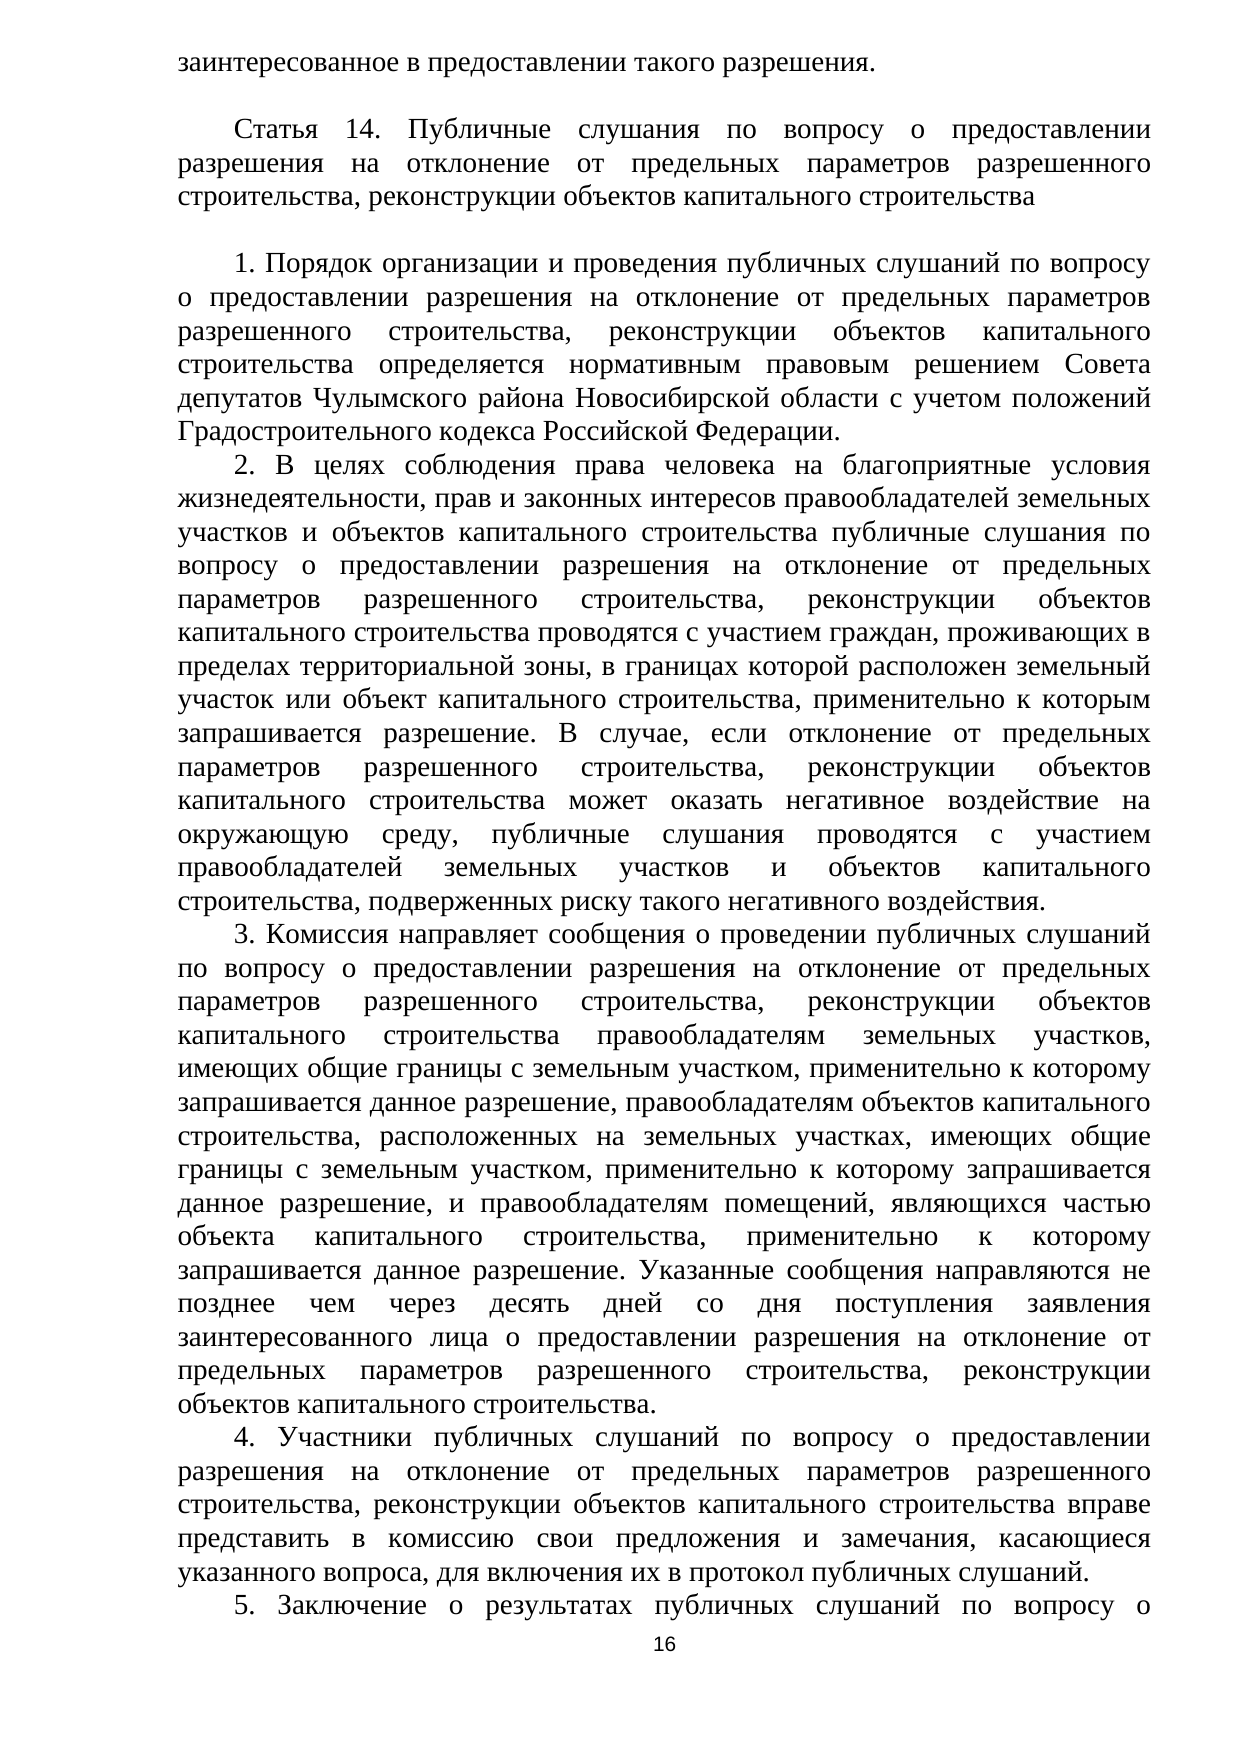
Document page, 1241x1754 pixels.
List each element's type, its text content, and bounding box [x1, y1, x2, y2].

text 4. Участники публичных слушаний по вопросу о предоставлении разрешения на отклонение от предельных параметров разрешенного строительства, реконструкции объектов капитального строительства вправе представить в комиссию свои предложения и замечания, касающиеся указанного вопроса, для включения их в протокол публичных слушаний. [177, 1419, 1152, 1587]
text 2. В целях соблюдения права человека на благоприятные условия жизнедеятельности, прав и законных интересов правообладателей земельных участков и объектов капитального строительства публичные слушания по вопросу о предоставлении разрешения на отклонение от предельных параметров разрешенного строительства, реконструкции объектов капитального строительства проводятся с участием граждан, проживающих в пределах территориальной зоны, в границах которой расположен земельный участок или объект капитального строительства, применительно к которым запрашивается разрешение. В случае, если отклонение от предельных параметров разрешенного строительства, реконструкции объектов капитального строительства может оказать негативное воздействие на окружающую среду, публичные слушания проводятся с участием правообладателей земельных участков и объектов капитального строительства, подверженных риску такого негативного воздействия. [177, 447, 1152, 916]
text 1. Порядок организации и проведения публичных слушаний по вопросу о предоставлении разрешения на отклонение от предельных параметров разрешенного строительства, реконструкции объектов капитального строительства определяется нормативным правовым решением Совета депутатов Чулымского района Новосибирской области с учетом положений Градостроительного кодекса Российской Федерации. [177, 246, 1152, 447]
text 3. Комиссия направляет сообщения о проведении публичных слушаний по вопросу о предоставлении разрешения на отклонение от предельных параметров разрешенного строительства, реконструкции объектов капитального строительства правообладателям земельных участков, имеющих общие границы с земельным участком, применительно к которому запрашивается данное разрешение, правообладателям объектов капитального строительства, расположенных на земельных участках, имеющих общие границы с земельным участком, применительно к которому запрашивается данное разрешение, и правообладателям помещений, являющихся частью объекта капитального строительства, применительно к которому запрашивается данное разрешение. Указанные сообщения направляются не позднее чем через десять дней со дня поступления заявления заинтересованного лица о предоставлении разрешения на отклонение от предельных параметров разрешенного строительства, реконструкции объектов капитального строительства. [177, 916, 1152, 1419]
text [177, 44, 1152, 78]
text Статья 14. Публичные слушания по вопросу о предоставлении разрешения на отклонение от предельных параметров разрешенного строительства, реконструкции объектов капитального строительства [177, 111, 1152, 212]
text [177, 1587, 1152, 1621]
